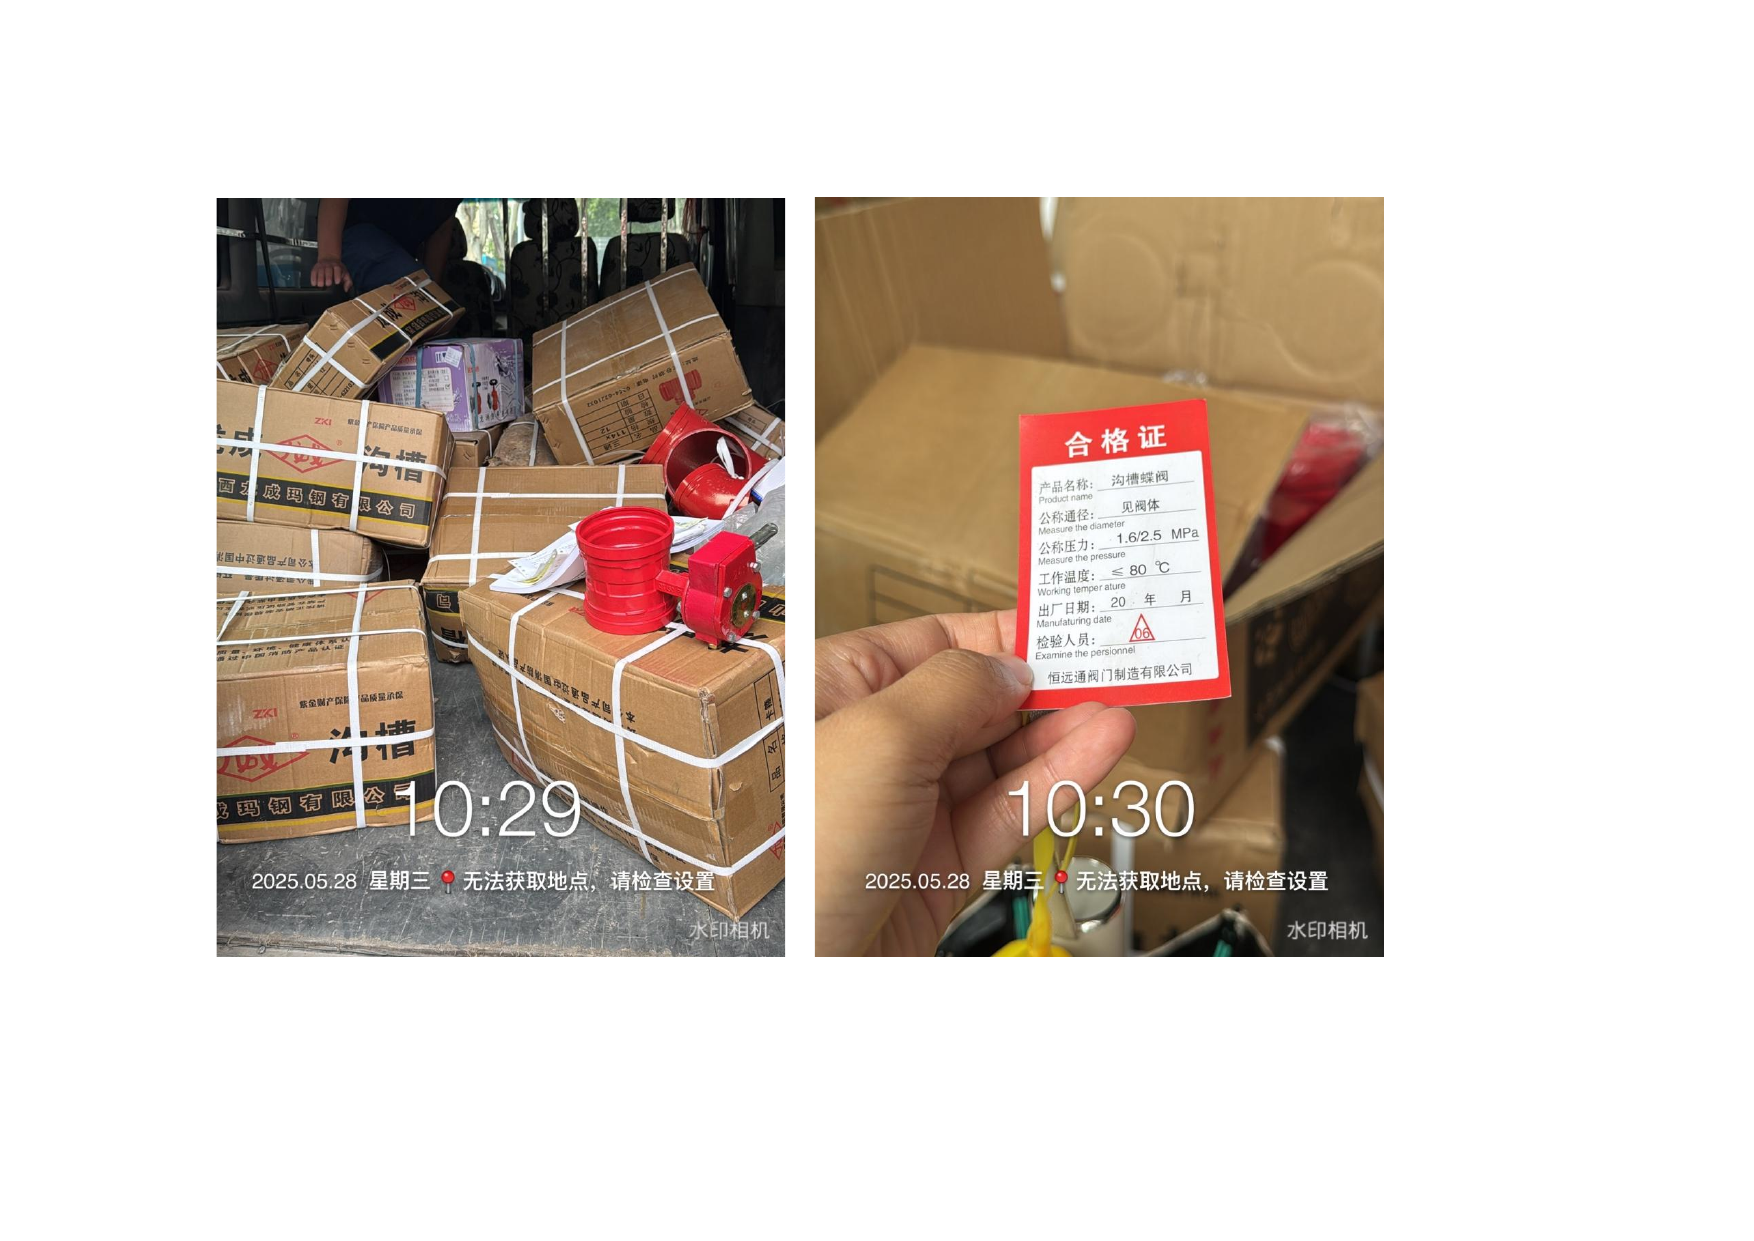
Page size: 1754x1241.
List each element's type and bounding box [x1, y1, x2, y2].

picture [216, 198, 786, 957]
picture [814, 197, 1384, 957]
